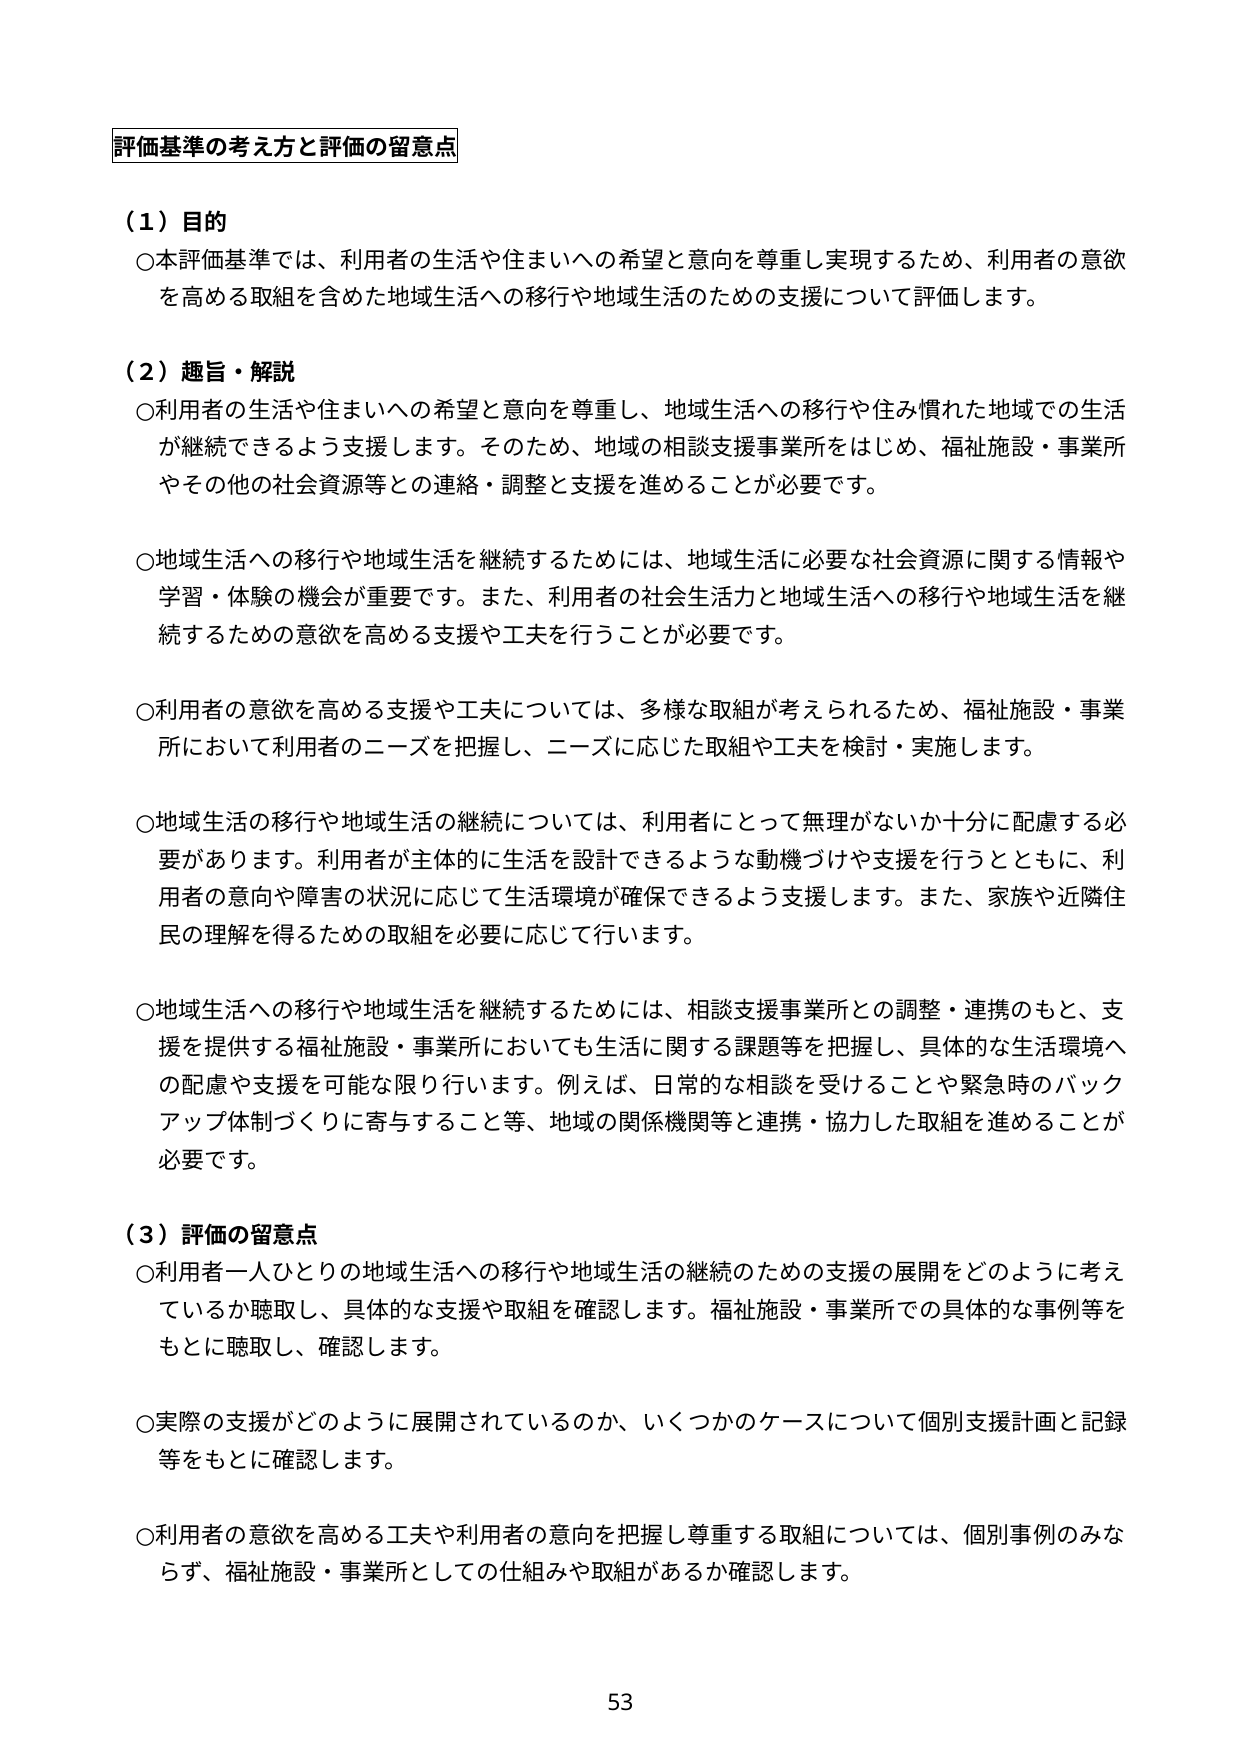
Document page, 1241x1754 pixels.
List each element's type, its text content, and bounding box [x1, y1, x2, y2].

text ○地域生活の移行や地域生活の継続については、利用者にとって無理がないか十分に配慮する必要があります。利用者が主体的に生活を設計できるような動機づけや支援を行うとともに、利用者の意向や障害の状況に応じて生活環境が確保できるよう支援します。また、家族や近隣住民の理解を得るための取組を必要に応じて行います。 [135, 802, 1128, 952]
text ○利用者の意欲を高める工夫や利用者の意向を把握し尊重する取組については、個別事例のみならず、福祉施設・事業所としての仕組みや取組があるか確認します。 [135, 1514, 1128, 1589]
text ○利用者の意欲を高める支援や工夫については、多様な取組が考えられるため、福祉施設・事業所において利用者のニーズを把握し、ニーズに応じた取組や工夫を検討・実施します。 [135, 689, 1128, 764]
text ○地域生活への移行や地域生活を継続するためには、地域生活に必要な社会資源に関する情報や学習・体験の機会が重要です。また、利用者の社会生活力と地域生活への移行や地域生活を継続するための意欲を高める支援や工夫を行うことが必要です。 [135, 539, 1128, 652]
text （１）目的 [112, 202, 1128, 239]
text （３）評価の留意点 [112, 1214, 1128, 1252]
text ○利用者一人ひとりの地域生活への移行や地域生活の継続のための支援の展開をどのように考えているか聴取し、具体的な支援や取組を確認します。福祉施設・事業所での具体的な事例等をもとに聴取し、確認します。 [135, 1252, 1128, 1364]
text ○利用者の生活や住まいへの希望と意向を尊重し、地域生活への移行や住み慣れた地域での生活が継続できるよう支援します。そのため、地域の相談支援事業所をはじめ、福祉施設・事業所やその他の社会資源等との連絡・調整と支援を進めることが必要です。 [135, 389, 1128, 502]
text 評価基準の考え方と評価の留意点 [112, 127, 1128, 164]
text ○地域生活への移行や地域生活を継続するためには、相談支援事業所との調整・連携のもと、支援を提供する福祉施設・事業所においても生活に関する課題等を把握し、具体的な生活環境への配慮や支援を可能な限り行います。例えば、日常的な相談を受けることや緊急時のバックアップ体制づくりに寄与すること等、地域の関係機関等と連携・協力した取組を進めることが必要です。 [135, 989, 1128, 1177]
text ○本評価基準では、利用者の生活や住まいへの希望と意向を尊重し実現するため、利用者の意欲を高める取組を含めた地域生活への移行や地域生活のための支援について評価します。 [135, 239, 1128, 314]
text ○実際の支援がどのように展開されているのか、いくつかのケースについて個別支援計画と記録等をもとに確認します。 [135, 1402, 1128, 1477]
text （２）趣旨・解説 [112, 352, 1128, 389]
